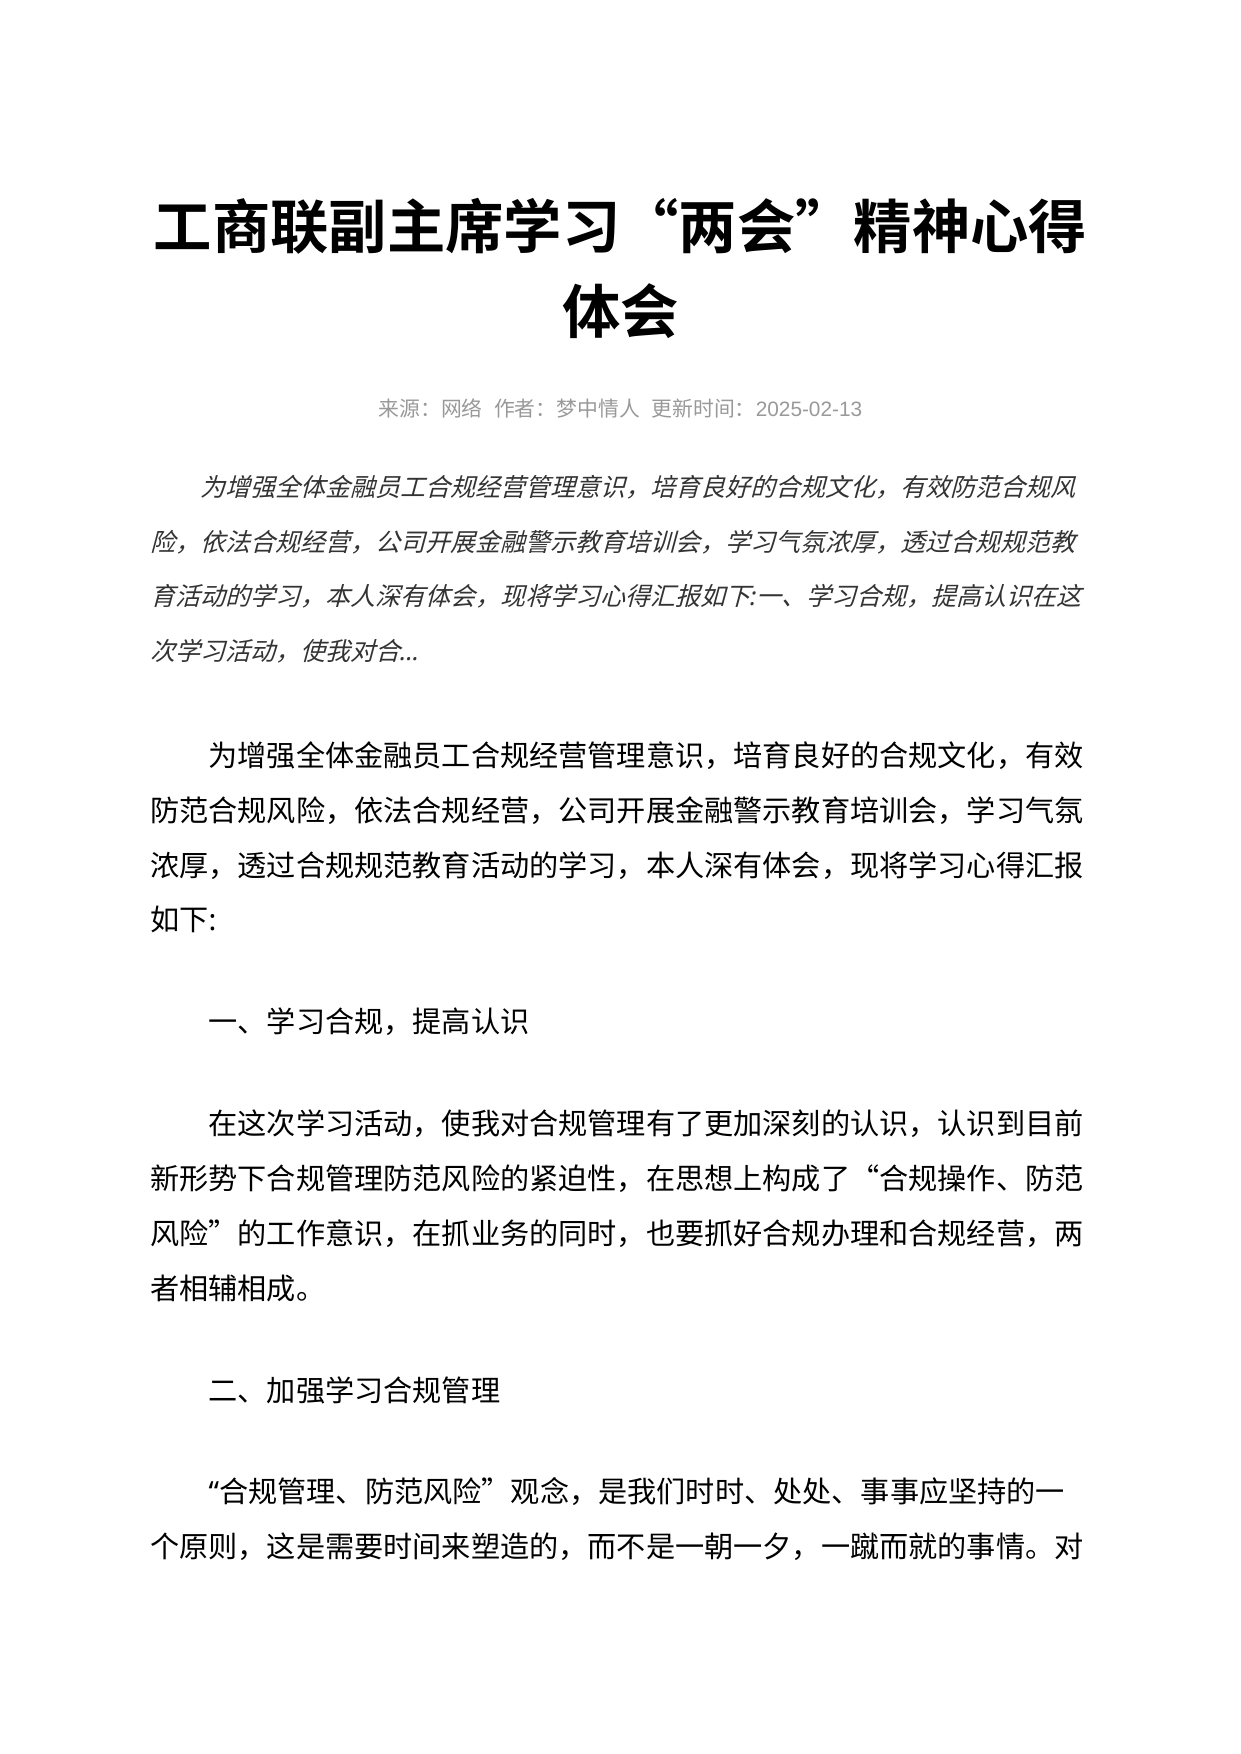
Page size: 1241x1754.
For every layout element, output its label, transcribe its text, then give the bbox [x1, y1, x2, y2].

text 二、加强学习合规管理 [150, 1367, 1090, 1409]
text 来源：网络 作者：梦中情人 更新时间：2025-02-13 [150, 397, 1090, 421]
text 为增强全体金融员工合规经营管理意识，培育良好的合规文化，有效防范合规风险，依法合规经营，公司开展金融警示教育培训会，学习气氛浓厚，透过合规规范教育活动的学习，本人深有体会，现将学习心得汇报如下:一、学习合规，提高认识在这次学习活动，使我对合... [150, 468, 1090, 667]
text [150, 1469, 1090, 1566]
text 一、学习合规，提高认识 [150, 999, 1090, 1041]
text 在这次学习活动，使我对合规管理有了更加深刻的认识，认识到目前新形势下合规管理防范风险的紧迫性，在思想上构成了“合规操作、防范风险”的工作意识，在抓业务的同时，也要抓好合规办理和合规经营，两者相辅相成。 [150, 1101, 1090, 1308]
subtitle 工商联副主席学习“两会”精神心得体会 [150, 181, 1090, 350]
text 为增强全体金融员工合规经营管理意识，培育良好的合规文化，有效防范合规风险，依法合规经营，公司开展金融警示教育培训会，学习气氛浓厚，透过合规规范教育活动的学习，本人深有体会，现将学习心得汇报如下: [150, 732, 1090, 939]
